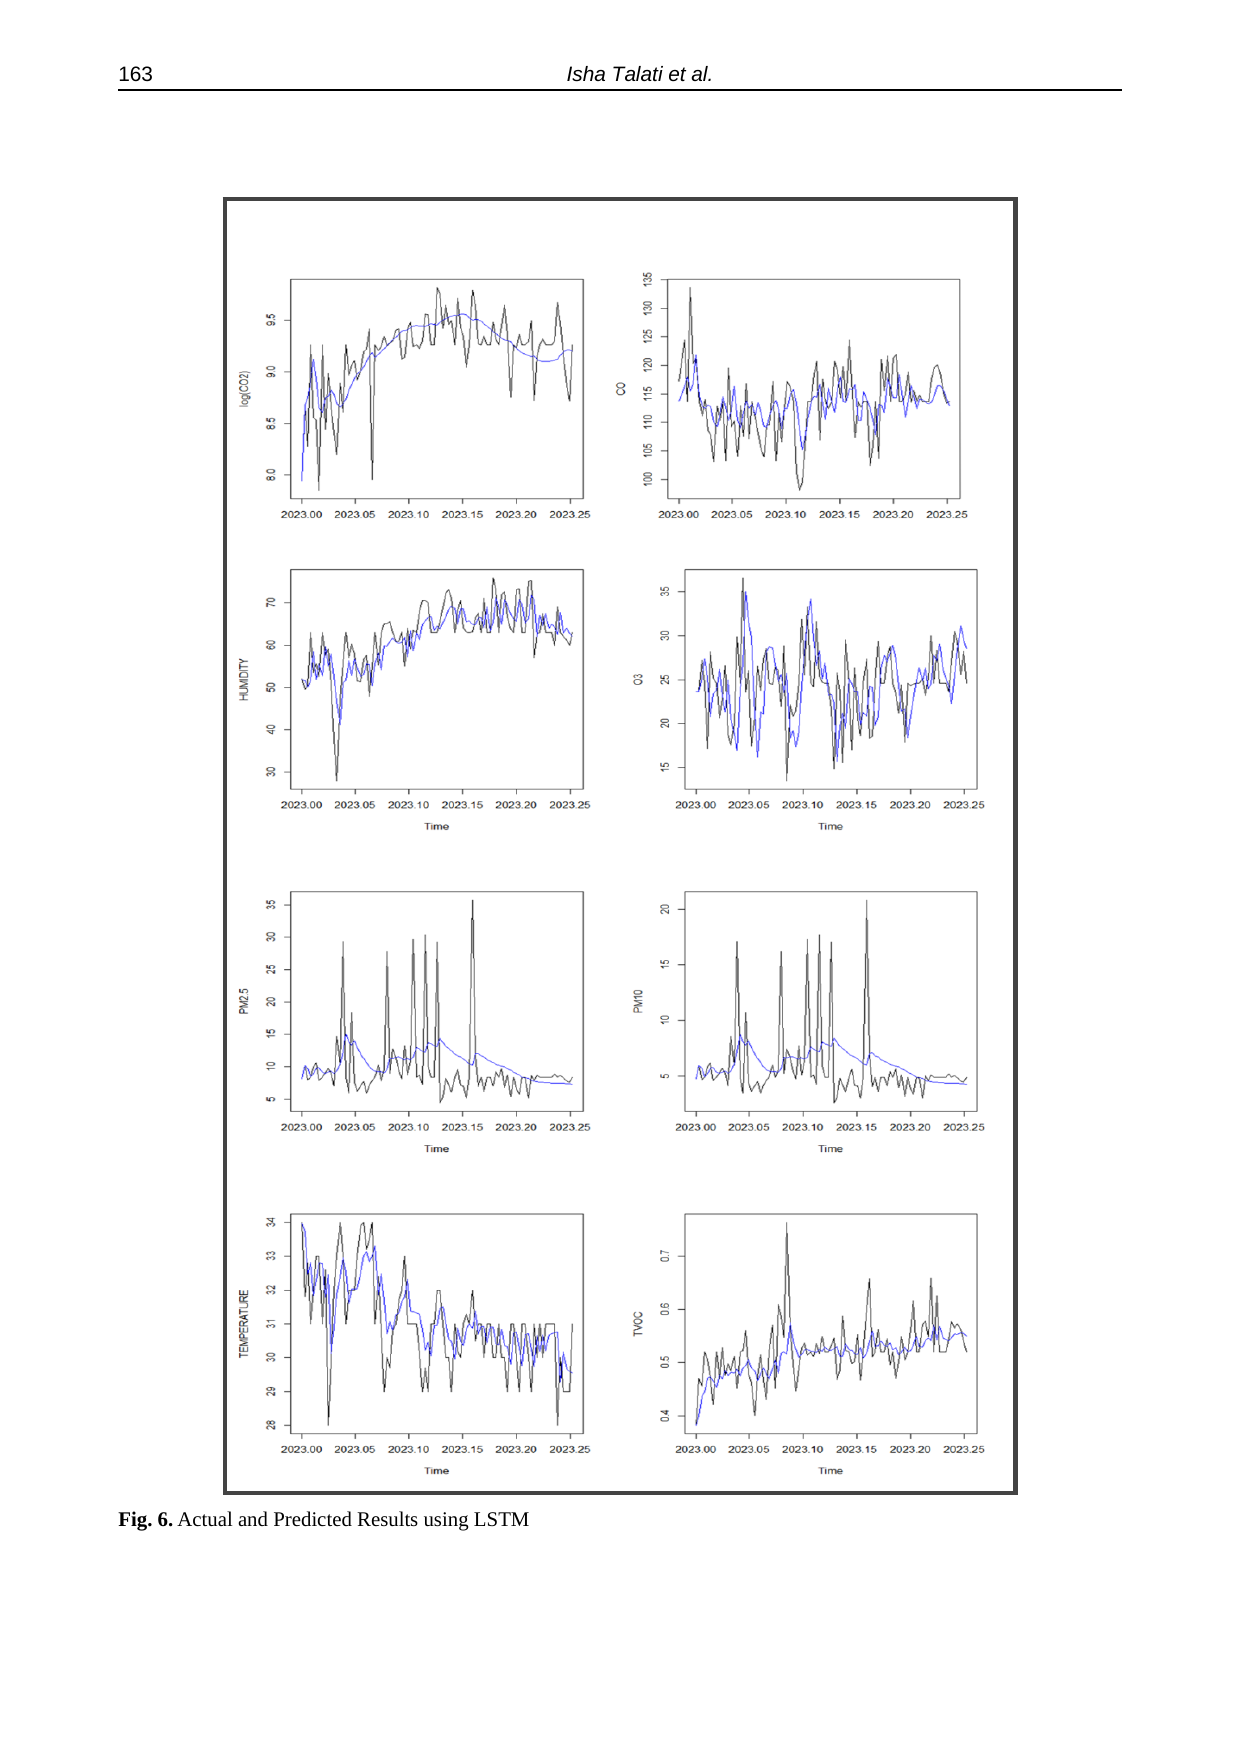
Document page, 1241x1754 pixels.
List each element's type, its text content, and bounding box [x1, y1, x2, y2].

picture [227, 201, 1013, 1491]
text Fig. 6. Actual and Predicted Results using LSTM [118, 1507, 1122, 1531]
